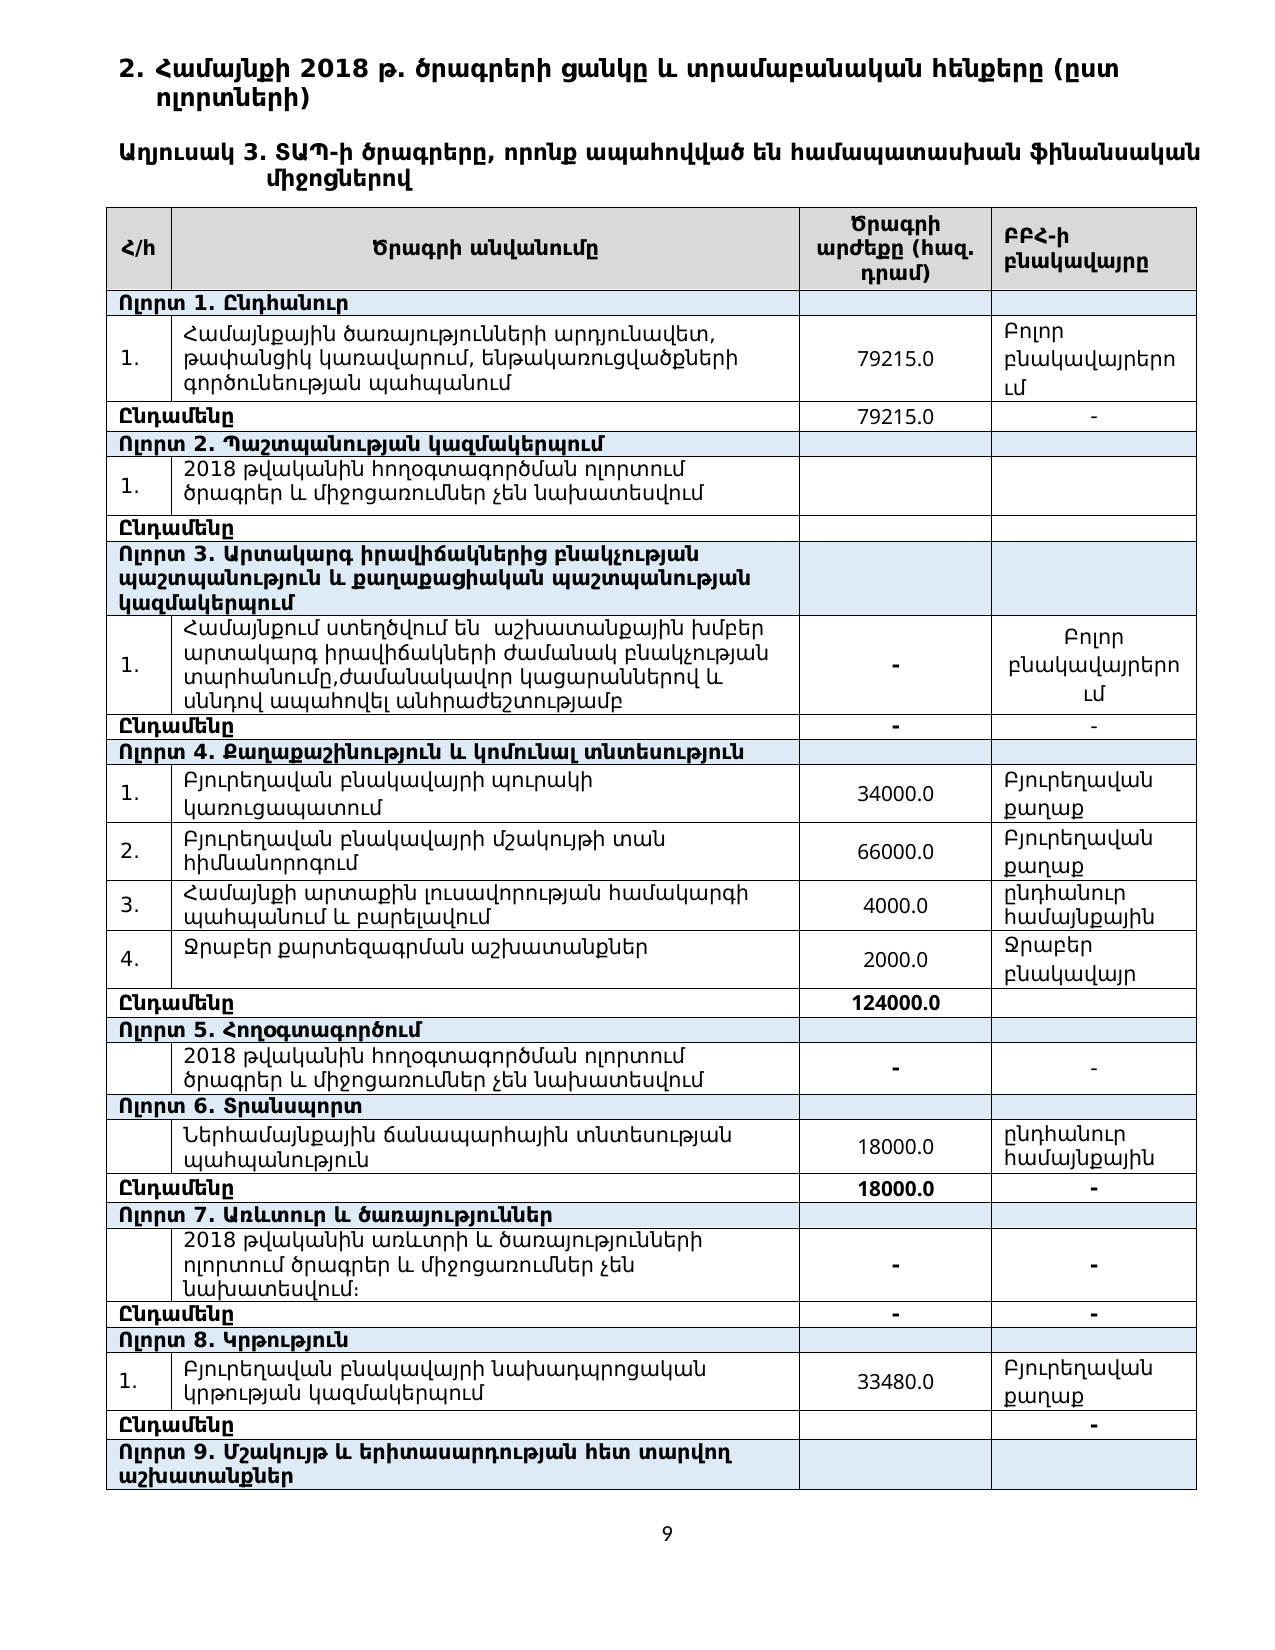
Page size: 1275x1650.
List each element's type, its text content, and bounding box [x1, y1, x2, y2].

table_cell 79215.0 [800, 316, 991, 401]
table_cell [800, 1411, 991, 1439]
table_cell Ոլորտ 3. Արտակարգ իրավիճակներից բնակչության պաշտպանություն և քաղաքացիական պաշտպանության կազմակերպում [107, 542, 799, 615]
table_cell Ընդամենը [107, 402, 799, 431]
subtitle Համայնքի 2018 թ. ծրագրերի ցանկը և տրամաբանական հենքերը (ըստ ոլորտների) [118, 54, 1216, 112]
table_cell Ներհամայնքային ճանապարհային տնտեսության պահպանություն [172, 1120, 799, 1173]
table_cell 34000.0 [800, 765, 991, 822]
table_cell 124000.0 [800, 989, 991, 1017]
table_cell [800, 1328, 991, 1352]
table_cell Ոլորտ 6. Տրանսպորտ [107, 1095, 799, 1119]
table_cell Բյուրեղավան քաղաք [992, 1353, 1196, 1410]
table_cell [800, 1018, 991, 1042]
table_cell [800, 740, 991, 764]
table_cell - [992, 1411, 1196, 1439]
table_cell Ընդամենը [107, 715, 799, 739]
table_cell Ընդամենը [107, 989, 799, 1017]
table_header Ծրագրի արժեքը (հազ. դրամ) [800, 208, 991, 289]
table_cell 2018 թվականին հողօգտագործման ոլորտում ծրագրեր և միջոցառումներ չեն նախատեսվում [172, 457, 799, 515]
table_cell [992, 740, 1196, 764]
table_cell Ընդամենը [107, 1411, 799, 1439]
table_cell Ոլորտ 1. Ընդհանուր [107, 291, 799, 315]
table_cell 4000.0 [800, 881, 991, 929]
table_cell [800, 542, 991, 615]
table_cell - [992, 1043, 1196, 1093]
table_cell [992, 1095, 1196, 1119]
table_cell - [992, 1229, 1196, 1301]
table_cell - [800, 1229, 991, 1301]
table_cell 18000.0 [800, 1174, 991, 1202]
table_cell ընդհանուր համայնքային [992, 881, 1196, 929]
table_cell Ընդամենը [107, 1174, 799, 1202]
table_cell [800, 1203, 991, 1227]
table_cell [992, 432, 1196, 456]
table_cell Ոլորտ 7. Առևտուր և ծառայություններ [107, 1203, 799, 1227]
table_cell [800, 1440, 991, 1489]
table_cell 2018 թվականին առևտրի և ծառայությունների ոլորտում ծրագրեր և միջոցառումներ չեն նախատեսվում։ [172, 1229, 799, 1301]
table_cell - [800, 616, 991, 713]
table_cell - [992, 715, 1196, 739]
table_cell [107, 823, 171, 880]
table_cell [800, 1095, 991, 1119]
table_cell - [800, 715, 991, 739]
table_cell Ընդամենը [107, 516, 799, 541]
table_header Ծրագրի անվանումը [172, 208, 799, 289]
table_cell [992, 457, 1196, 515]
table_cell [800, 291, 991, 315]
table_cell - [992, 1302, 1196, 1327]
table_cell Բոլոր բնակավայրերում [992, 616, 1196, 713]
table_cell [992, 1328, 1196, 1352]
table_cell 2000.0 [800, 931, 991, 987]
table_cell [107, 1353, 171, 1410]
table_cell - [800, 1043, 991, 1093]
table_cell Բոլոր բնակավայրերում [992, 316, 1196, 401]
table_cell [992, 291, 1196, 315]
table_cell Ոլորտ 5. Հողօգտագործում [107, 1018, 799, 1042]
table_cell ընդհանուր համայնքային [992, 1120, 1196, 1173]
table_cell 18000.0 [800, 1120, 991, 1173]
table_cell Բյուրեղավան բնակավայրի նախադպրոցական կրթության կազմակերպում [172, 1353, 799, 1410]
table_cell [107, 457, 171, 515]
table_cell Բյուրեղավան բնակավայրի մշակույթի տան հիմնանորոգում [172, 823, 799, 880]
table_cell [800, 432, 991, 456]
table_cell [107, 881, 171, 929]
table_cell [107, 931, 171, 987]
table_cell [107, 1229, 171, 1301]
table_cell 33480.0 [800, 1353, 991, 1410]
table_cell [992, 1203, 1196, 1227]
table_cell Ոլորտ 9. Մշակույթ և երիտասարդության հետ տարվող աշխատանքներ [107, 1440, 799, 1489]
table_cell Ոլորտ 8. Կրթություն [107, 1328, 799, 1352]
table_cell Բյուրեղավան քաղաք [992, 823, 1196, 880]
table_cell [992, 1018, 1196, 1042]
table_cell [800, 516, 991, 541]
table_header Հ/հ [107, 208, 171, 289]
text Աղյուսակ 3․ ՏԱՊ-ի ծրագրերը, որոնք ապահովված են համապատասխան ֆինանսական միջոցներով [118, 139, 1216, 192]
table_cell Համայնքում ստեղծվում են աշխատանքային խմբեր արտակարգ իրավիճակների ժամանակ բնակչության տարհանումը,ժամանակավոր կացարաններով և սննդով ապահովել անհրաժեշտությամբ [172, 616, 799, 713]
table_cell - [800, 1302, 991, 1327]
table_header ԲԲՀ-ի բնակավայրը [992, 208, 1196, 289]
table_cell 79215.0 [800, 402, 991, 431]
table_cell Ոլորտ 4. Քաղաքաշինություն և կոմունալ տնտեսություն [107, 740, 799, 764]
table_cell [800, 457, 991, 515]
table_cell [992, 542, 1196, 615]
table_cell [992, 989, 1196, 1017]
table_cell [107, 1043, 171, 1093]
table_cell Ջրաբեր քարտեզագրման աշխատանքներ [172, 931, 799, 987]
table_cell [107, 316, 171, 401]
table_cell Ոլորտ 2. Պաշտպանության կազմակերպում [107, 432, 799, 456]
table_cell [992, 1440, 1196, 1489]
table_cell [107, 616, 171, 713]
table_cell Համայնքային ծառայությունների արդյունավետ, թափանցիկ կառավարում, ենթակառուցվածքների գործունեության պահպանում [172, 316, 799, 401]
table_cell [107, 765, 171, 822]
table_cell Ջրաբեր բնակավայր [992, 931, 1196, 987]
table_cell - [992, 402, 1196, 431]
table_cell Ընդամենը [107, 1302, 799, 1327]
table_cell Համայնքի արտաքին լուսավորության համակարգի պահպանում և բարելավում [172, 881, 799, 929]
table_cell 66000.0 [800, 823, 991, 880]
table_cell 2018 թվականին հողօգտագործման ոլորտում ծրագրեր և միջոցառումներ չեն նախատեսվում [172, 1043, 799, 1093]
table_cell [992, 516, 1196, 541]
table_cell [107, 1120, 171, 1173]
table_cell Բյուրեղավան քաղաք [992, 765, 1196, 822]
table_cell Բյուրեղավան բնակավայրի պուրակի կառուցապատում [172, 765, 799, 822]
table_cell - [992, 1174, 1196, 1202]
